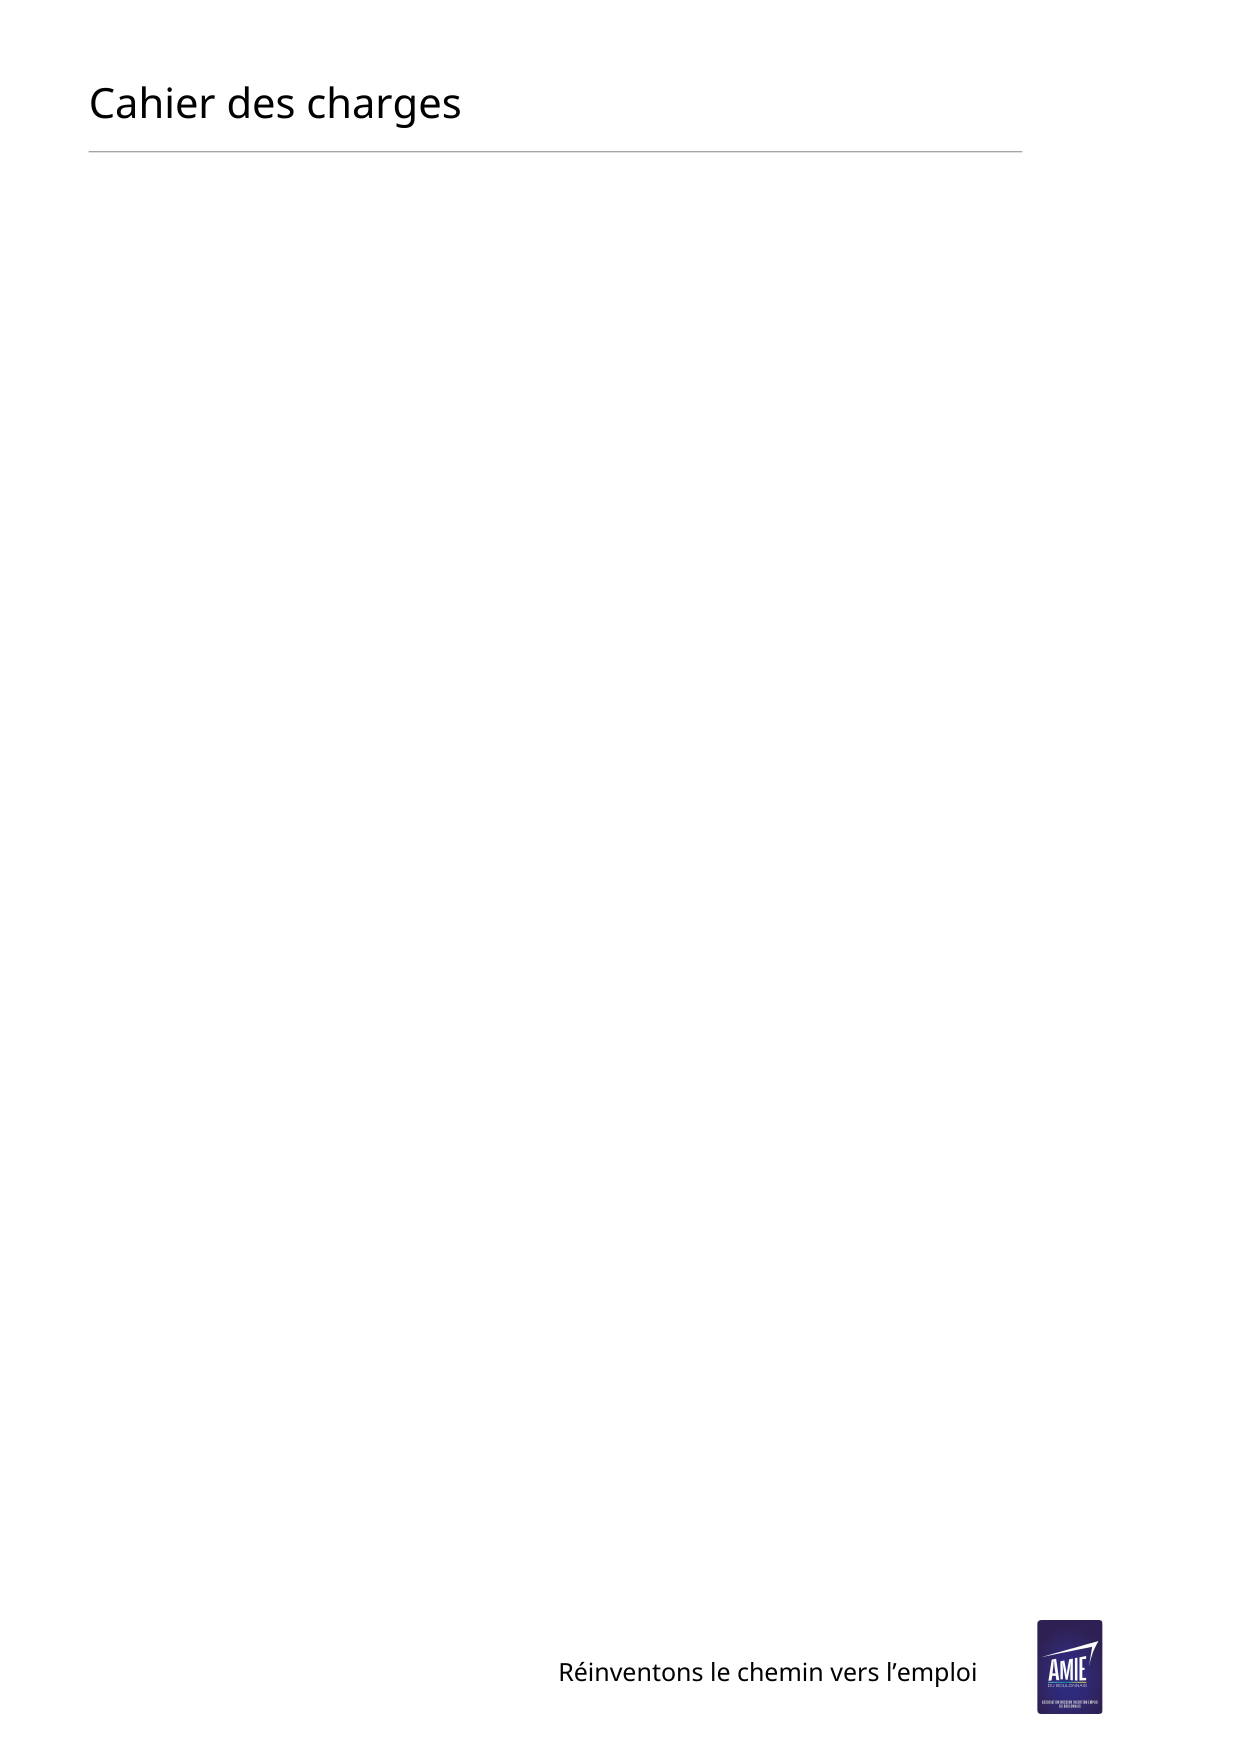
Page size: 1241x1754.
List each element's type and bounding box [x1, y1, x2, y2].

picture [1037, 1620, 1103, 1714]
